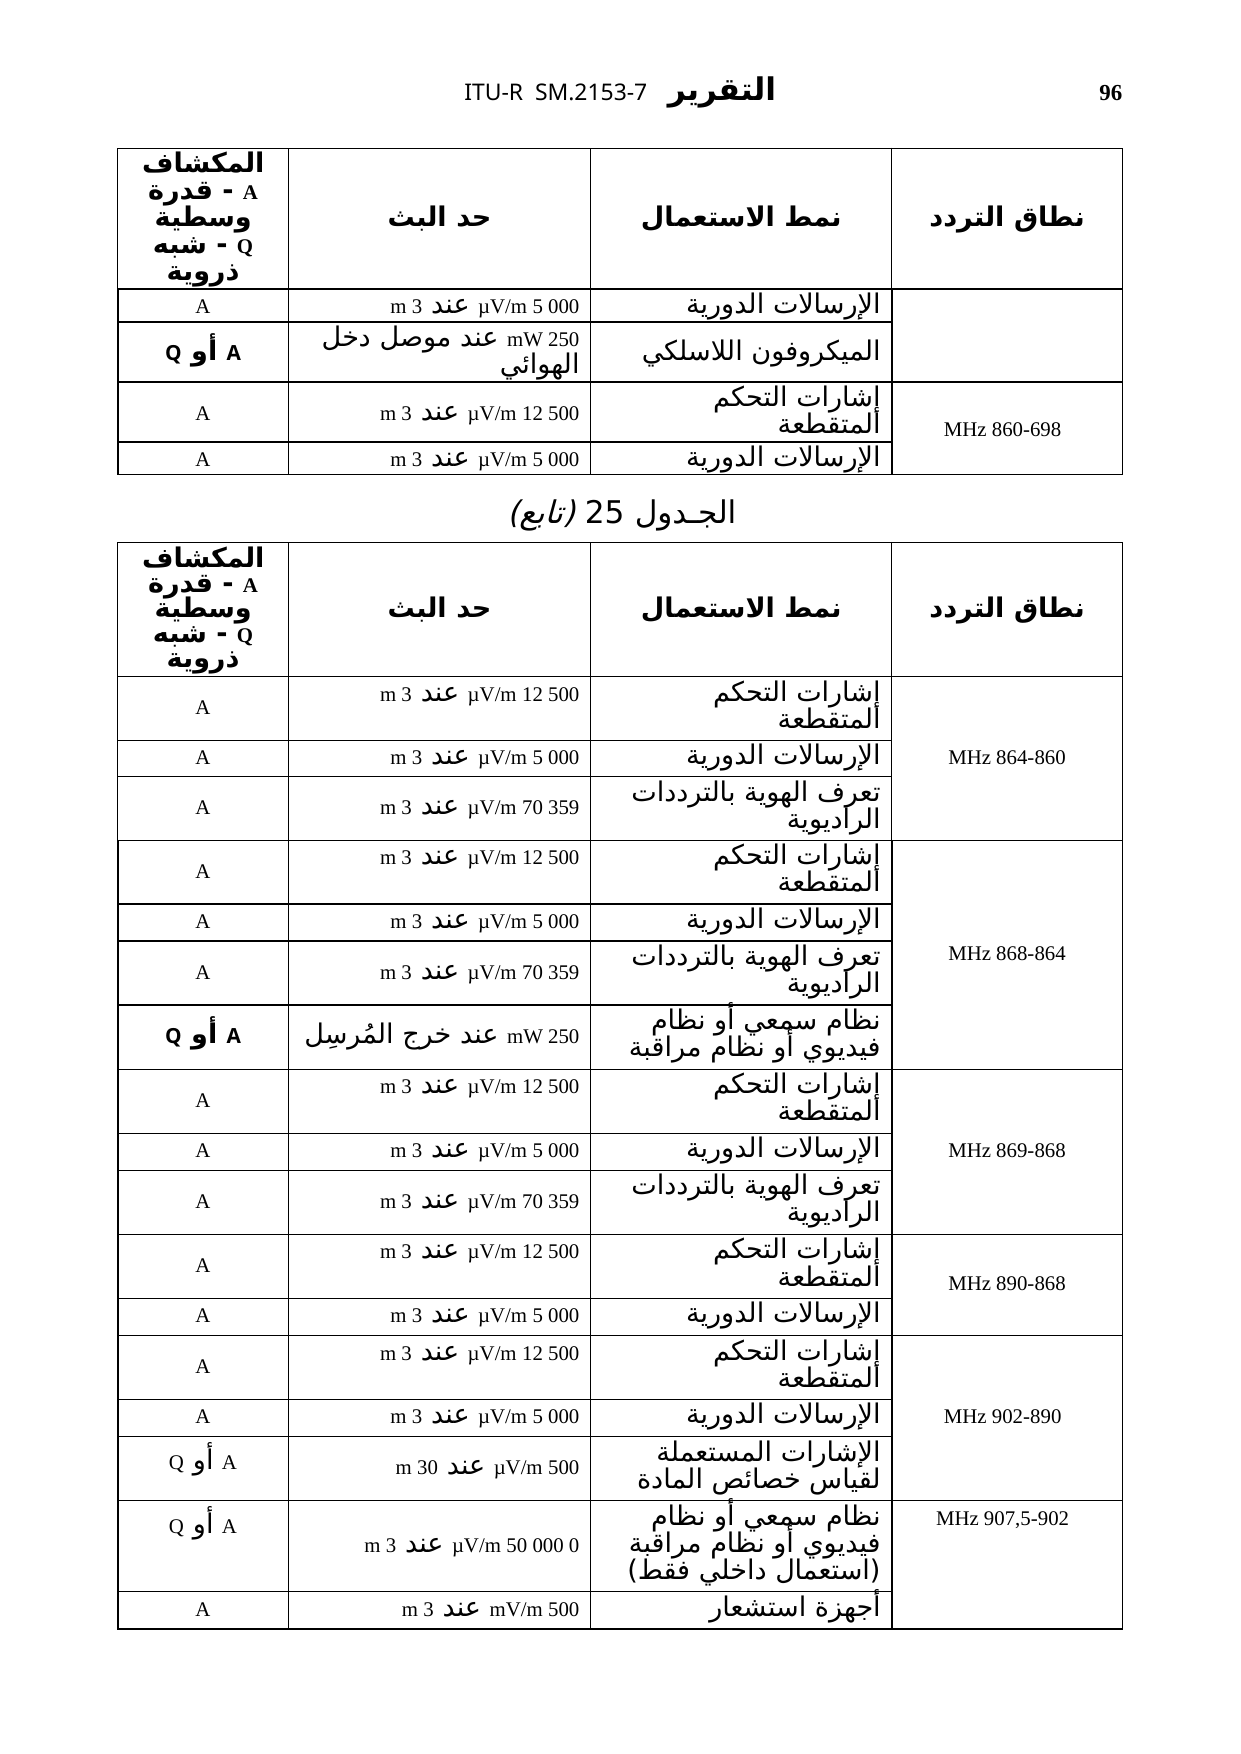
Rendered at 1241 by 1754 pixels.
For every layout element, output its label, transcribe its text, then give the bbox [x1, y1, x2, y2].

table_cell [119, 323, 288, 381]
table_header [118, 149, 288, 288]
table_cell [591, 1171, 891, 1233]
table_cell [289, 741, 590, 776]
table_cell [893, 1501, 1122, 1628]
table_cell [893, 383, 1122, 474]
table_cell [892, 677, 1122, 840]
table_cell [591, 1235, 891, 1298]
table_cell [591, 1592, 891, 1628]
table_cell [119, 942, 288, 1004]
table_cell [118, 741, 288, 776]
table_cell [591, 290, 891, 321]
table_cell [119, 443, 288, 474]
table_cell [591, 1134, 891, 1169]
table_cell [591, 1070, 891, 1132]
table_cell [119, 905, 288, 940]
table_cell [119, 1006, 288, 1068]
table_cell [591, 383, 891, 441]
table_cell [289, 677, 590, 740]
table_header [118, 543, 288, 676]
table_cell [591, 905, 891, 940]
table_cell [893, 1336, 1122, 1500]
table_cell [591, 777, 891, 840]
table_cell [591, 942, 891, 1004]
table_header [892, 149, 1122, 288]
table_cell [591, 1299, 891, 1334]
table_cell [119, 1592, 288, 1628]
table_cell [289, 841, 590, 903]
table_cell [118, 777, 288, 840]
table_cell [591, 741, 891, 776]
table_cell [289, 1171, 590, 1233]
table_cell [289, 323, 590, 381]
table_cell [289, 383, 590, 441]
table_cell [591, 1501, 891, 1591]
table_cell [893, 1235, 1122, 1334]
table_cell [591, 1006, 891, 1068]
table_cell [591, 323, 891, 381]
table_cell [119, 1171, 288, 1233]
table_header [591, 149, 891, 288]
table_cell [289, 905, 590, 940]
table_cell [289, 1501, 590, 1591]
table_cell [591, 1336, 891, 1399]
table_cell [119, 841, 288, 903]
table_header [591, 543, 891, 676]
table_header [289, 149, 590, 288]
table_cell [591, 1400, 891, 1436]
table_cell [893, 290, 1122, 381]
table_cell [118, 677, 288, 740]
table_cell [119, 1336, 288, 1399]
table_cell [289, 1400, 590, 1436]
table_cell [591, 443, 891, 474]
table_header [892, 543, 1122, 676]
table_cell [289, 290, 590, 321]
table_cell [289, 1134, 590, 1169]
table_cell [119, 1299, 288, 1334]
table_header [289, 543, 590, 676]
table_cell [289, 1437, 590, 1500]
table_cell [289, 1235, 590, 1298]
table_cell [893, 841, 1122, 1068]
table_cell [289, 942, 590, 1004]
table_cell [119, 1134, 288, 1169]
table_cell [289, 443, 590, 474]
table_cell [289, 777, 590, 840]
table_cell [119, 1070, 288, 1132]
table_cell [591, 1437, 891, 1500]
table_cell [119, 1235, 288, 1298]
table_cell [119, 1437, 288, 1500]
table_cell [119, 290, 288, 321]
text الجـدول 25 (تابع) [118, 500, 1122, 529]
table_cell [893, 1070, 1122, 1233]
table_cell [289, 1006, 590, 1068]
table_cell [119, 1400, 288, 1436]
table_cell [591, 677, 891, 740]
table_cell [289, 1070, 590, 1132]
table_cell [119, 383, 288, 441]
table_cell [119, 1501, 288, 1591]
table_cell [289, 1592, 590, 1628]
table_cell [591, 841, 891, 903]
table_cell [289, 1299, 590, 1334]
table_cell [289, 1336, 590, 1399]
